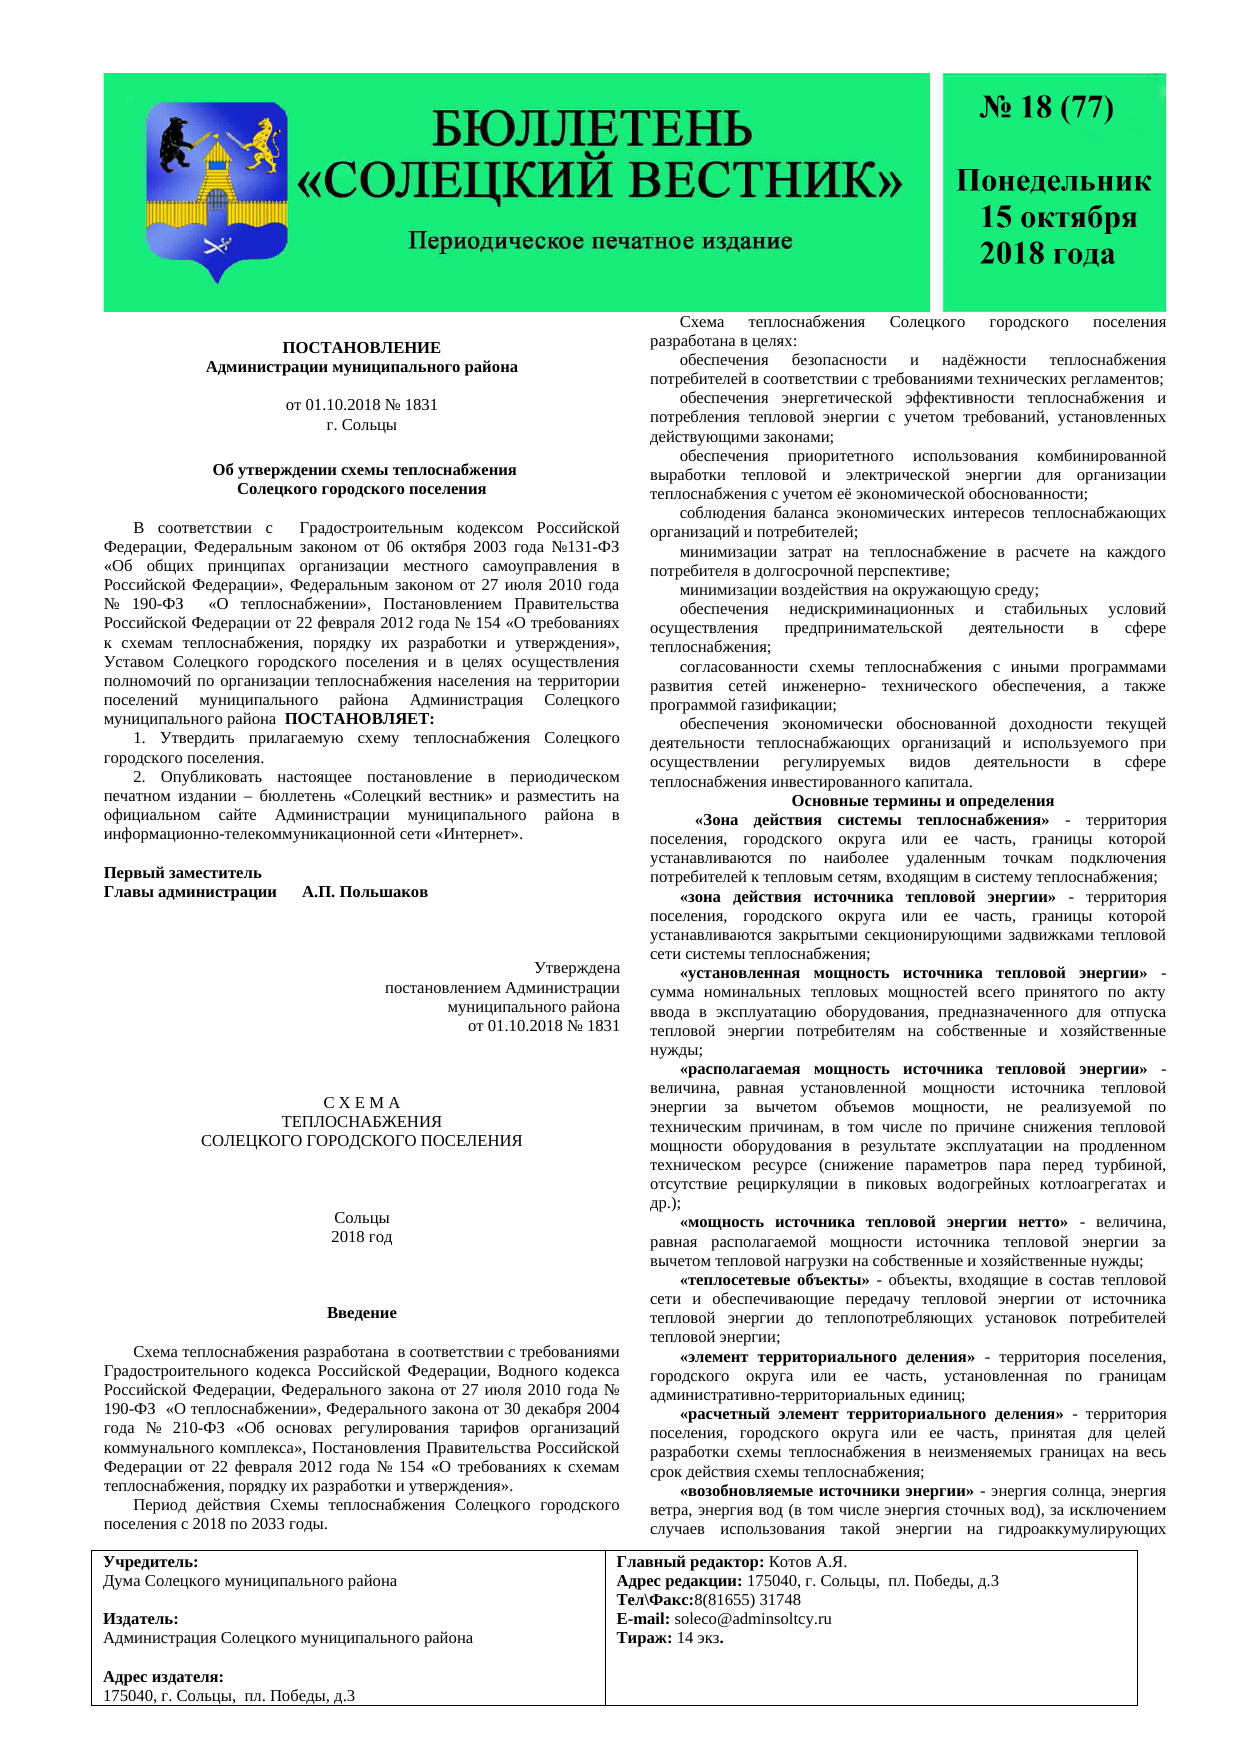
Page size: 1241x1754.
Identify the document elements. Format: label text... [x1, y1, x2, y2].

text ПОСТАНОВЛЕНИЕ [103, 338, 620, 357]
text «установленная мощность источника тепловой энергии» - сумма номинальных тепловых мощностей всего принятого по акту ввода в эксплуатацию оборудования, предназначенного для отпуска тепловой энергии потребителям на собственные и хозяйственные нужды; [650, 963, 1167, 1059]
text «расчетный элемент территориального деления» - территория поселения, городского округа или ее часть, принятая для целей разработки схемы теплоснабжения в неизменяемых границах на весь срок действия схемы теплоснабжения; [650, 1404, 1167, 1481]
text обеспечения экономически обоснованной доходности текущей деятельности теплоснабжающих организаций и используемого при осуществлении регулируемых видов деятельности в сфере теплоснабжения инвестированного капитала. [650, 714, 1167, 791]
text Солецкого городского поселения [103, 479, 620, 498]
picture [103, 73, 1167, 312]
text обеспечения энергетической эффективности теплоснабжения и потребления тепловой энергии с учетом требований, установленных действующими законами; [650, 388, 1167, 446]
text Утверждена [103, 958, 620, 977]
text минимизации воздействия на окружающую среду; [650, 580, 1167, 599]
text согласованности схемы теплоснабжения с иными программами развития сетей инженерно- технического обеспечения, а также программой газификации; [650, 656, 1167, 714]
text от 01.10.2018 № 1831 [103, 1016, 620, 1035]
text Схема теплоснабжения Солецкого городского поселения разработана в целях: [650, 312, 1167, 350]
text 2018 год [103, 1227, 620, 1246]
text СОЛЕЦКОГО ГОРОДСКОГО ПОСЕЛЕНИЯ [103, 1131, 620, 1150]
text Первый заместитель Главы администрации А.П. Польшаков [103, 862, 620, 901]
text Основные термины и определения [650, 791, 1167, 810]
text «зона действия источника тепловой энергии» - территория поселения, городского округа или ее часть, границы которой устанавливаются закрытыми секционирующими задвижками тепловой сети системы теплоснабжения; [650, 886, 1167, 963]
text Об утверждении схемы теплоснабжения [103, 460, 620, 479]
text Схема теплоснабжения разработана в соответствии с требованиями Градостроительного кодекса Российской Федерации, Водного кодекса Российской Федерации, Федерального закона от 27 июля 2010 года № 190-ФЗ «О теплоснабжении», Федерального закона от 30 декабря 2004 года № 210-ФЗ «Об основах регулирования тарифов организаций коммунального комплекса», Постановления Правительства Российской Федерации от 22 февраля 2012 года № 154 «О требованиях к схемам теплоснабжения, порядку их разработки и утверждения». [103, 1342, 620, 1495]
text «элемент территориального деления» - территория поселения, городского округа или ее часть, установленная по границам административно-территориальных единиц; [650, 1346, 1167, 1404]
text «теплосетевые объекты» - объекты, входящие в состав тепловой сети и обеспечивающие передачу тепловой энергии от источника тепловой энергии до теплопотребляющих установок потребителей тепловой энергии; [650, 1270, 1167, 1346]
table_header Учредитель: Дума Солецкого муниципального района Издатель: Администрация Солецкого муниципального района Адрес издателя: 175040, г. Сольцы, пл. Победы, д.3 [92, 1551, 605, 1705]
text г. Сольцы [103, 414, 620, 433]
text от 01.10.2018 № 1831 [103, 395, 620, 414]
text «мощность источника тепловой энергии нетто» - величина, равная располагаемой мощности источника тепловой энергии за вычетом тепловой нагрузки на собственные и хозяйственные нужды; [650, 1212, 1167, 1270]
text 2. Опубликовать настоящее постановление в периодическом печатном издании – бюллетень «Солецкий вестник» и разместить на официальном сайте Администрации муниципального района в информационно-телекоммуникационной сети «Интернет». [103, 767, 620, 843]
table_header Главный редактор: Котов А.Я. Адрес редакции: 175040, г. Сольцы, пл. Победы, д.3 Тел\Факс:8(81655) 31748 E-mail: soleco@adminsoltcy.ru Тираж: 14 экз. [606, 1551, 1137, 1705]
text обеспечения безопасности и надёжности теплоснабжения потребителей в соответствии с требованиями технических регламентов; [650, 350, 1167, 388]
text обеспечения приоритетного использования комбинированной выработки тепловой и электрической энергии для организации теплоснабжения с учетом её экономической обоснованности; [650, 446, 1167, 503]
text обеспечения недискриминационных и стабильных условий осуществления предпринимательской деятельности в сфере теплоснабжения; [650, 599, 1167, 656]
text минимизации затрат на теплоснабжение в расчете на каждого потребителя в долгосрочной перспективе; [650, 541, 1167, 580]
text ТЕПЛОСНАБЖЕНИЯ [103, 1112, 620, 1131]
text постановлением Администрации [103, 977, 620, 997]
text 1. Утвердить прилагаемую схему теплоснабжения Солецкого городского поселения. [103, 728, 620, 767]
text Сольцы [103, 1207, 620, 1227]
text Период действия Схемы теплоснабжения Солецкого городского поселения с 2018 по 2033 годы. [103, 1495, 620, 1533]
text соблюдения баланса экономических интересов теплоснабжающих организаций и потребителей; [650, 503, 1167, 541]
text «Зона действия системы теплоснабжения» - территория поселения, городского округа или ее часть, границы которой устанавливаются по наиболее удаленным точкам подключения потребителей к тепловым сетям, входящим в систему теплоснабжения; [650, 810, 1167, 886]
text «располагаемая мощность источника тепловой энергии» - величина, равная установленной мощности источника тепловой энергии за вычетом объемов мощности, не реализуемой по техническим причинам, в том числе по причине снижения тепловой мощности оборудования в результате эксплуатации на продленном техническом ресурсе (снижение параметров пара перед турбиной, отсутствие рециркуляции в пиковых водогрейных котлоагрегатах и др.); [650, 1059, 1167, 1212]
text муниципального района [103, 997, 620, 1016]
text Администрации муниципального района [103, 357, 620, 376]
text С Х Е М А [103, 1092, 620, 1112]
text Введение [103, 1303, 620, 1322]
text В соответствии с Градостроительным кодексом Российской Федерации, Федеральным законом от 06 октября 2003 года №131-ФЗ «Об общих принципах организации местного самоуправления в Российской Федерации», Федеральным законом от 27 июля 2010 года № 190-ФЗ «О теплоснабжении», Постановлением Правительства Российской Федерации от 22 февраля 2012 года № 154 «О требованиях к схемам теплоснабжения, порядку их разработки и утверждения», Уставом Солецкого городского поселения и в целях осуществления полномочий по организации теплоснабжения населения на территории поселений муниципального района Администрация Солецкого муниципального района ПОСТАНОВЛЯЕТ: [103, 517, 620, 728]
